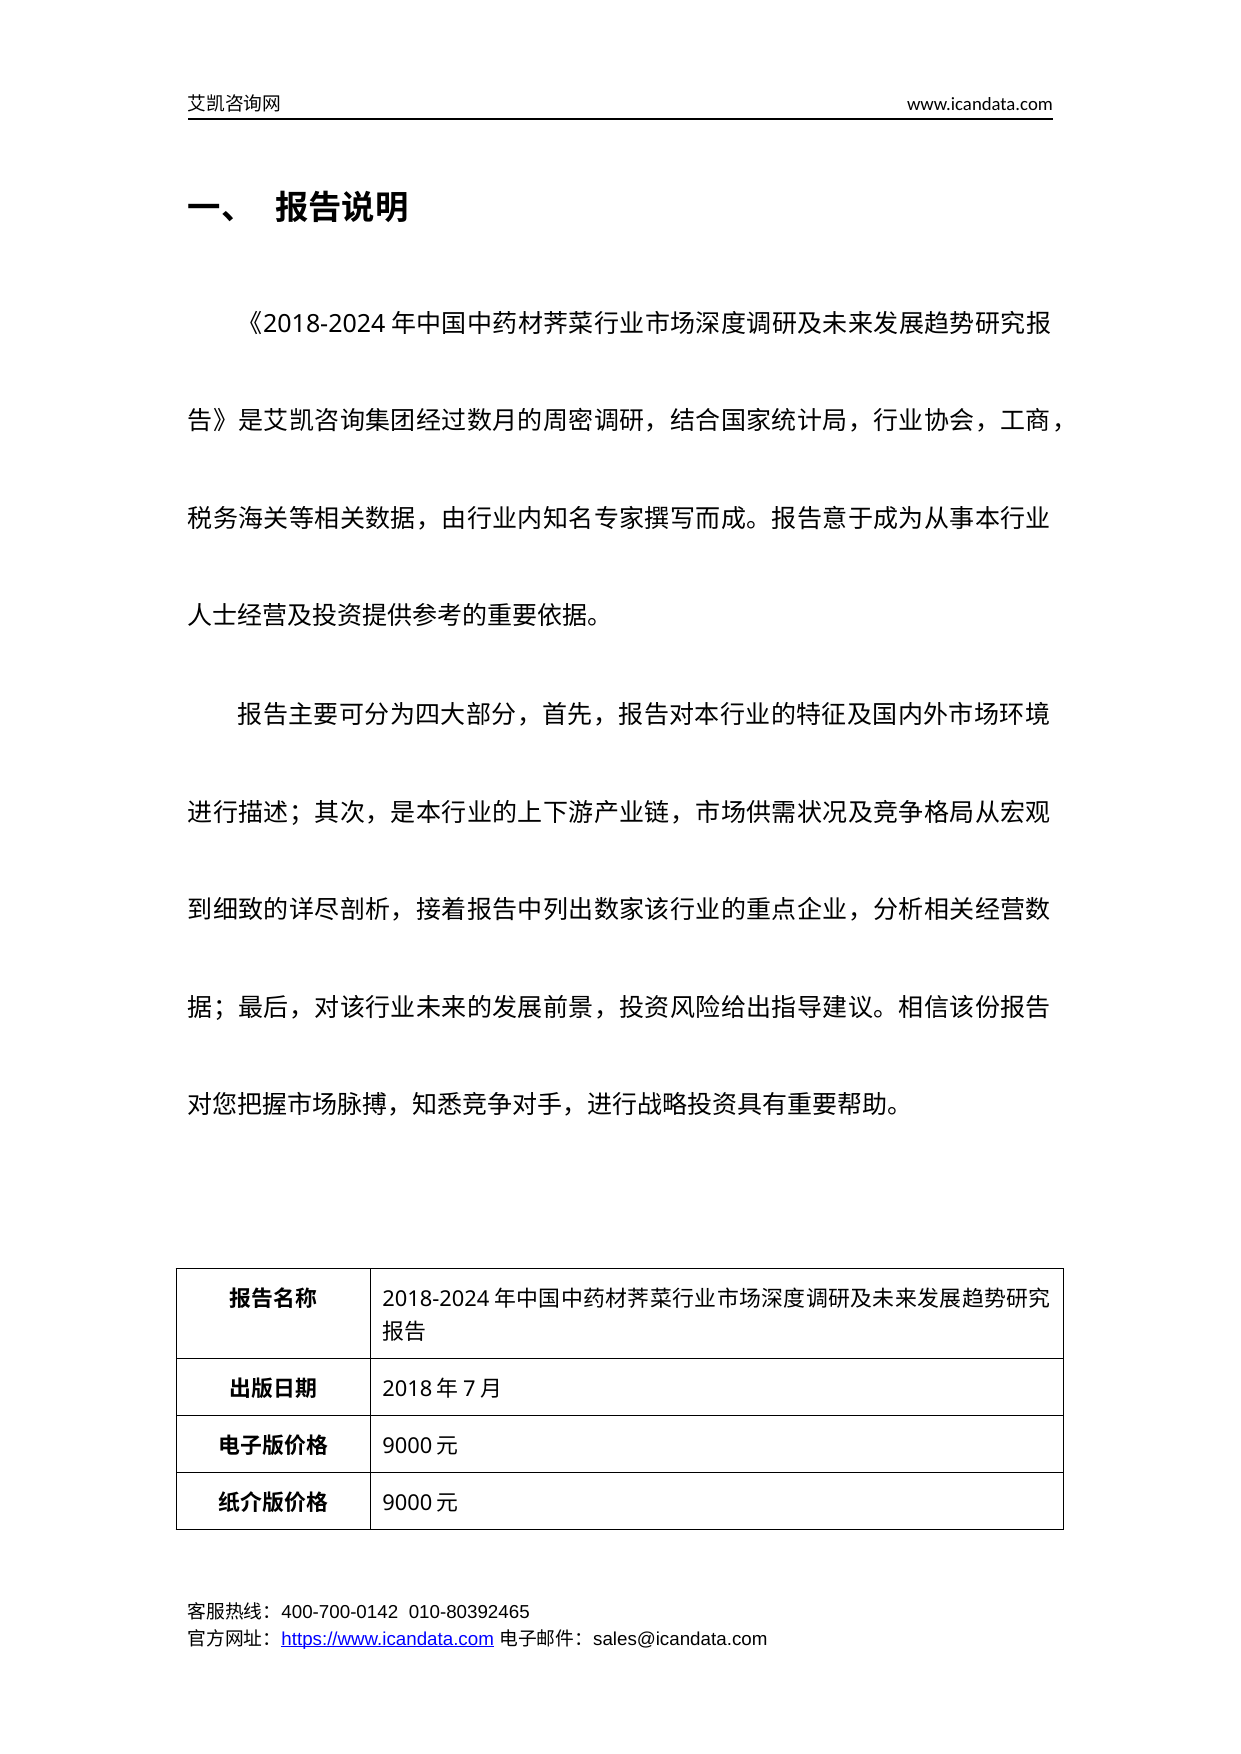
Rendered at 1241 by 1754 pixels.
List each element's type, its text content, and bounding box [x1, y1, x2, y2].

table_cell 出版日期 [177, 1359, 370, 1415]
table_header 报告名称 [177, 1269, 370, 1358]
table_cell 电子版价格 [177, 1416, 370, 1472]
text 报告主要可分为四大部分，首先，报告对本行业的特征及国内外市场环境进行描述；其次，是本行业的上下游产业链，市场供需状况及竞争格局从宏观到细致的详尽剖析，接着报告中列出数家该行业的重点企业，分析相关经营数据；最后，对该行业未来的发展前景，投资风险给出指导建议。相信该份报告对您把握市场脉搏，知悉竞争对手，进行战略投资具有重要帮助。 [187, 681, 1053, 1136]
table_header 2018-2024年中国中药材荠菜行业市场深度调研及未来发展趋势研究报告 [371, 1269, 1063, 1358]
table_cell 9000元 [371, 1416, 1063, 1472]
text 《2018-2024年中国中药材荠菜行业市场深度调研及未来发展趋势研究报告》是艾凯咨询集团经过数月的周密调研，结合国家统计局，行业协会，工商，税务海关等相关数据，由行业内知名专家撰写而成。报告意于成为从事本行业人士经营及投资提供参考的重要依据。 [187, 289, 1053, 646]
table_cell 2018年7月 [371, 1359, 1063, 1415]
table_cell 9000元 [371, 1473, 1063, 1529]
subtitle 报告说明 [187, 172, 1053, 237]
table_cell 纸介版价格 [177, 1473, 370, 1529]
